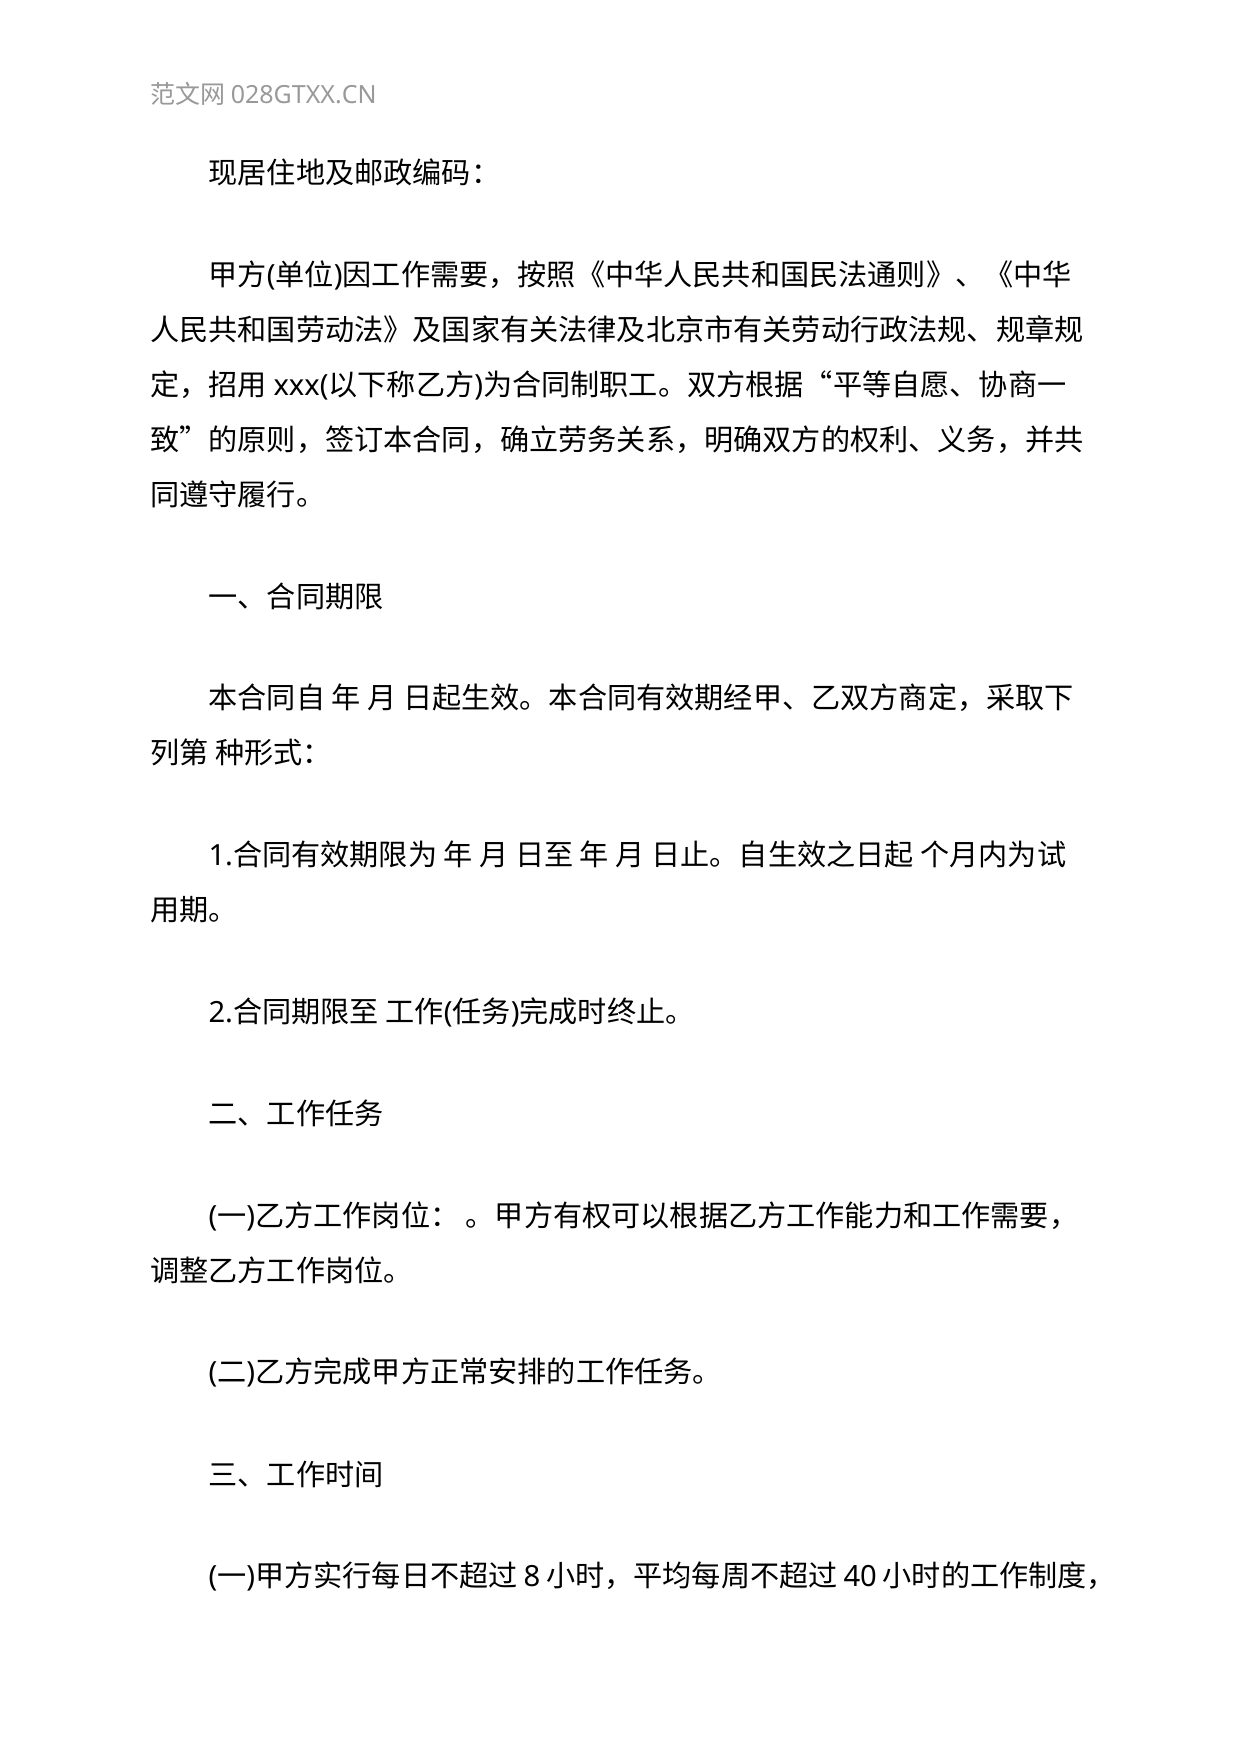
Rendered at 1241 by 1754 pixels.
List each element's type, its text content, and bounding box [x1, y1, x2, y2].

text (二)乙方完成甲方正常安排的工作任务。 [150, 1349, 1090, 1391]
text 甲方(单位)因工作需要，按照《中华人民共和国民法通则》、《中华人民共和国劳动法》及国家有关法律及北京市有关劳动行政法规、规章规定，招用 xxx(以下称乙方)为合同制职工。双方根据“平等自愿、协商一致”的原则，签订本合同，确立劳务关系，明确双方的权利、义务，并共同遵守履行。 [150, 252, 1090, 514]
text 二、工作任务 [150, 1091, 1090, 1133]
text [150, 1553, 1090, 1595]
text 一、合同期限 [150, 573, 1090, 616]
text (一)乙方工作岗位： 。甲方有权可以根据乙方工作能力和工作需要，调整乙方工作岗位。 [150, 1192, 1090, 1289]
text 现居住地及邮政编码： [150, 150, 1090, 192]
text 三、工作时间 [150, 1451, 1090, 1493]
text 2.合同期限至 工作(任务)完成时终止。 [150, 988, 1090, 1031]
text 1.合同有效期限为 年 月 日至 年 月 日止。自生效之日起 个月内为试用期。 [150, 832, 1090, 929]
text 本合同自 年 月 日起生效。本合同有效期经甲、乙双方商定，采取下列第 种形式： [150, 675, 1090, 772]
